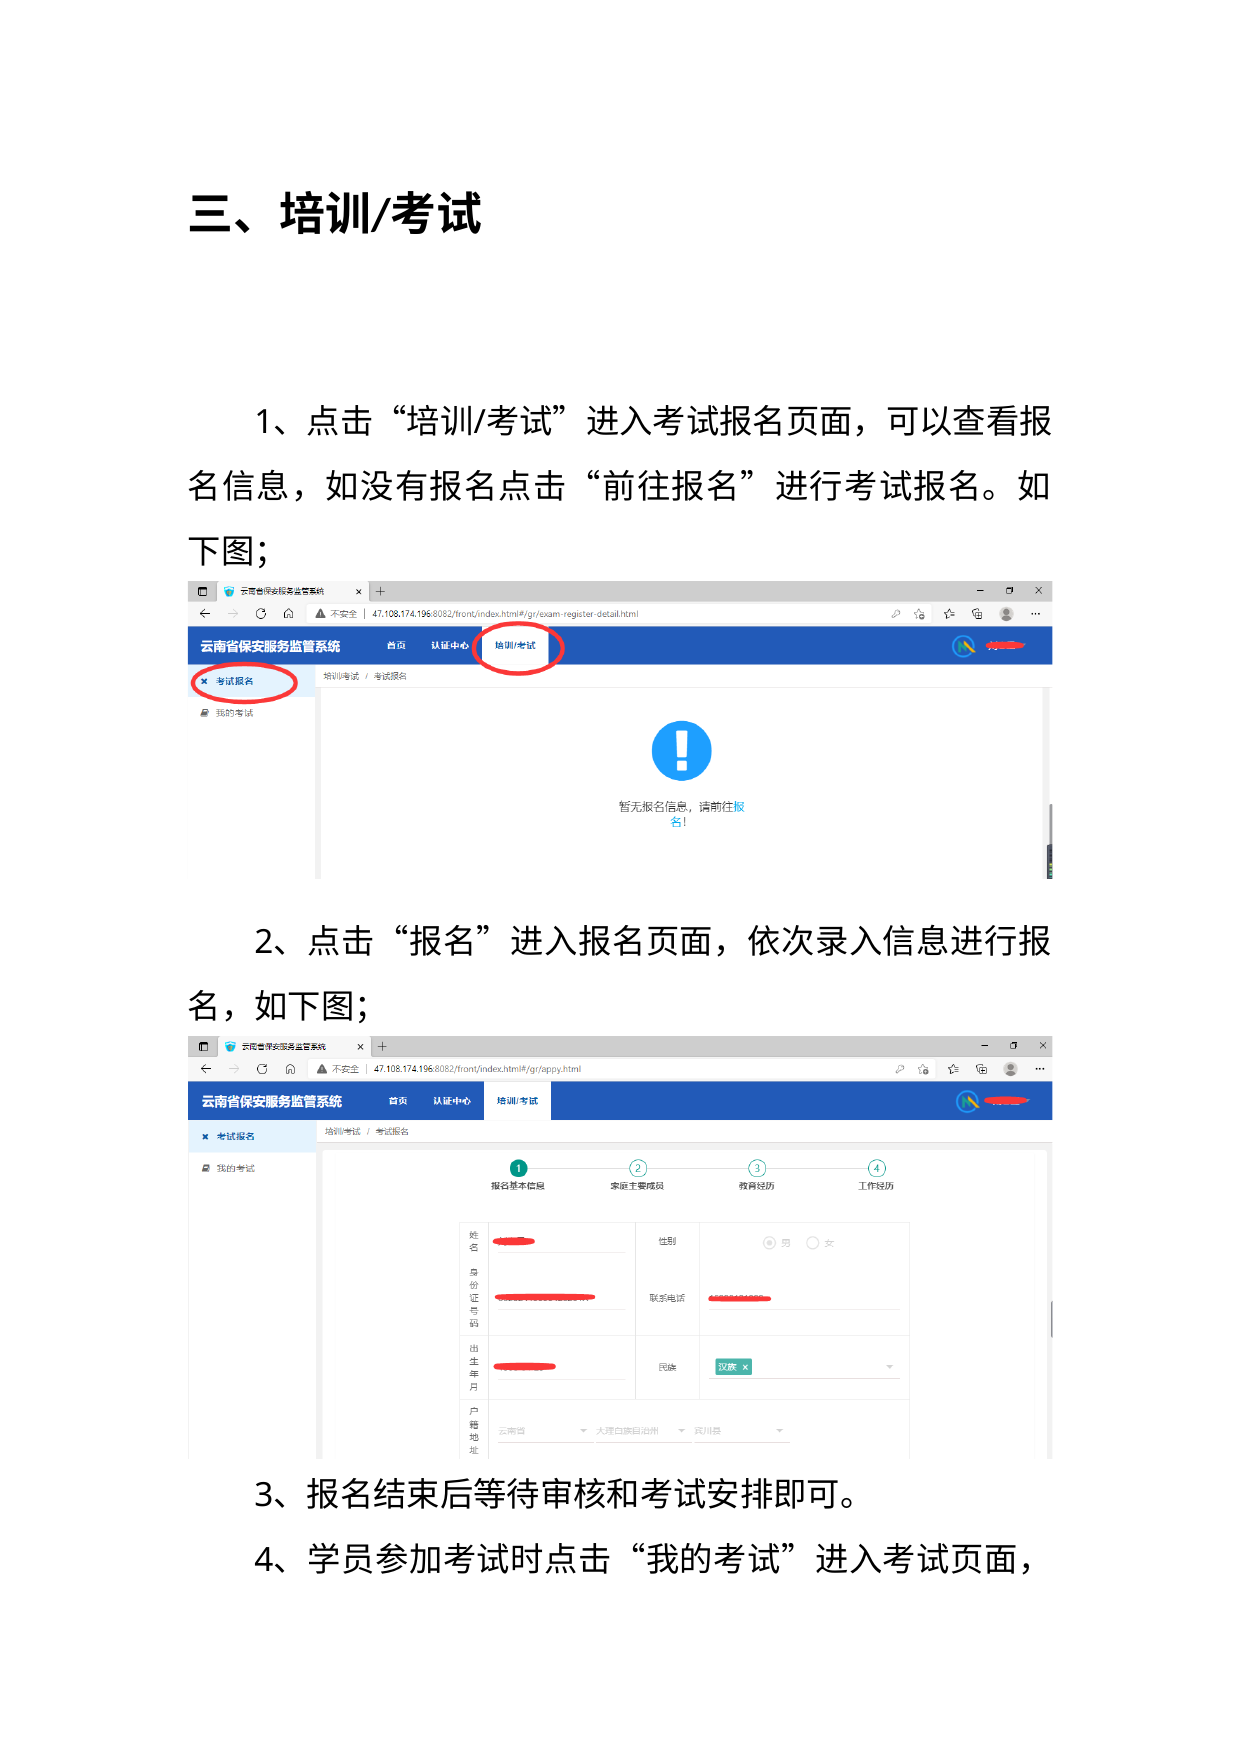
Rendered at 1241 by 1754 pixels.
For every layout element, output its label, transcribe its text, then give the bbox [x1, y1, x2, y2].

text 3、报名结束后等待审核和考试安排即可。 [187, 1459, 1053, 1524]
subtitle 三、培训/考试 [187, 162, 1053, 259]
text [187, 1524, 1053, 1589]
picture [188, 1036, 1053, 1459]
text 2、点击“报名”进入报名页面，依次录入信息进行报名，如下图； [187, 907, 1053, 1037]
text 1、点击“培训/考试”进入考试报名页面，可以查看报名信息，如没有报名点击“前往报名”进行考试报名。如下图； [187, 387, 1053, 581]
picture [187, 581, 1053, 879]
